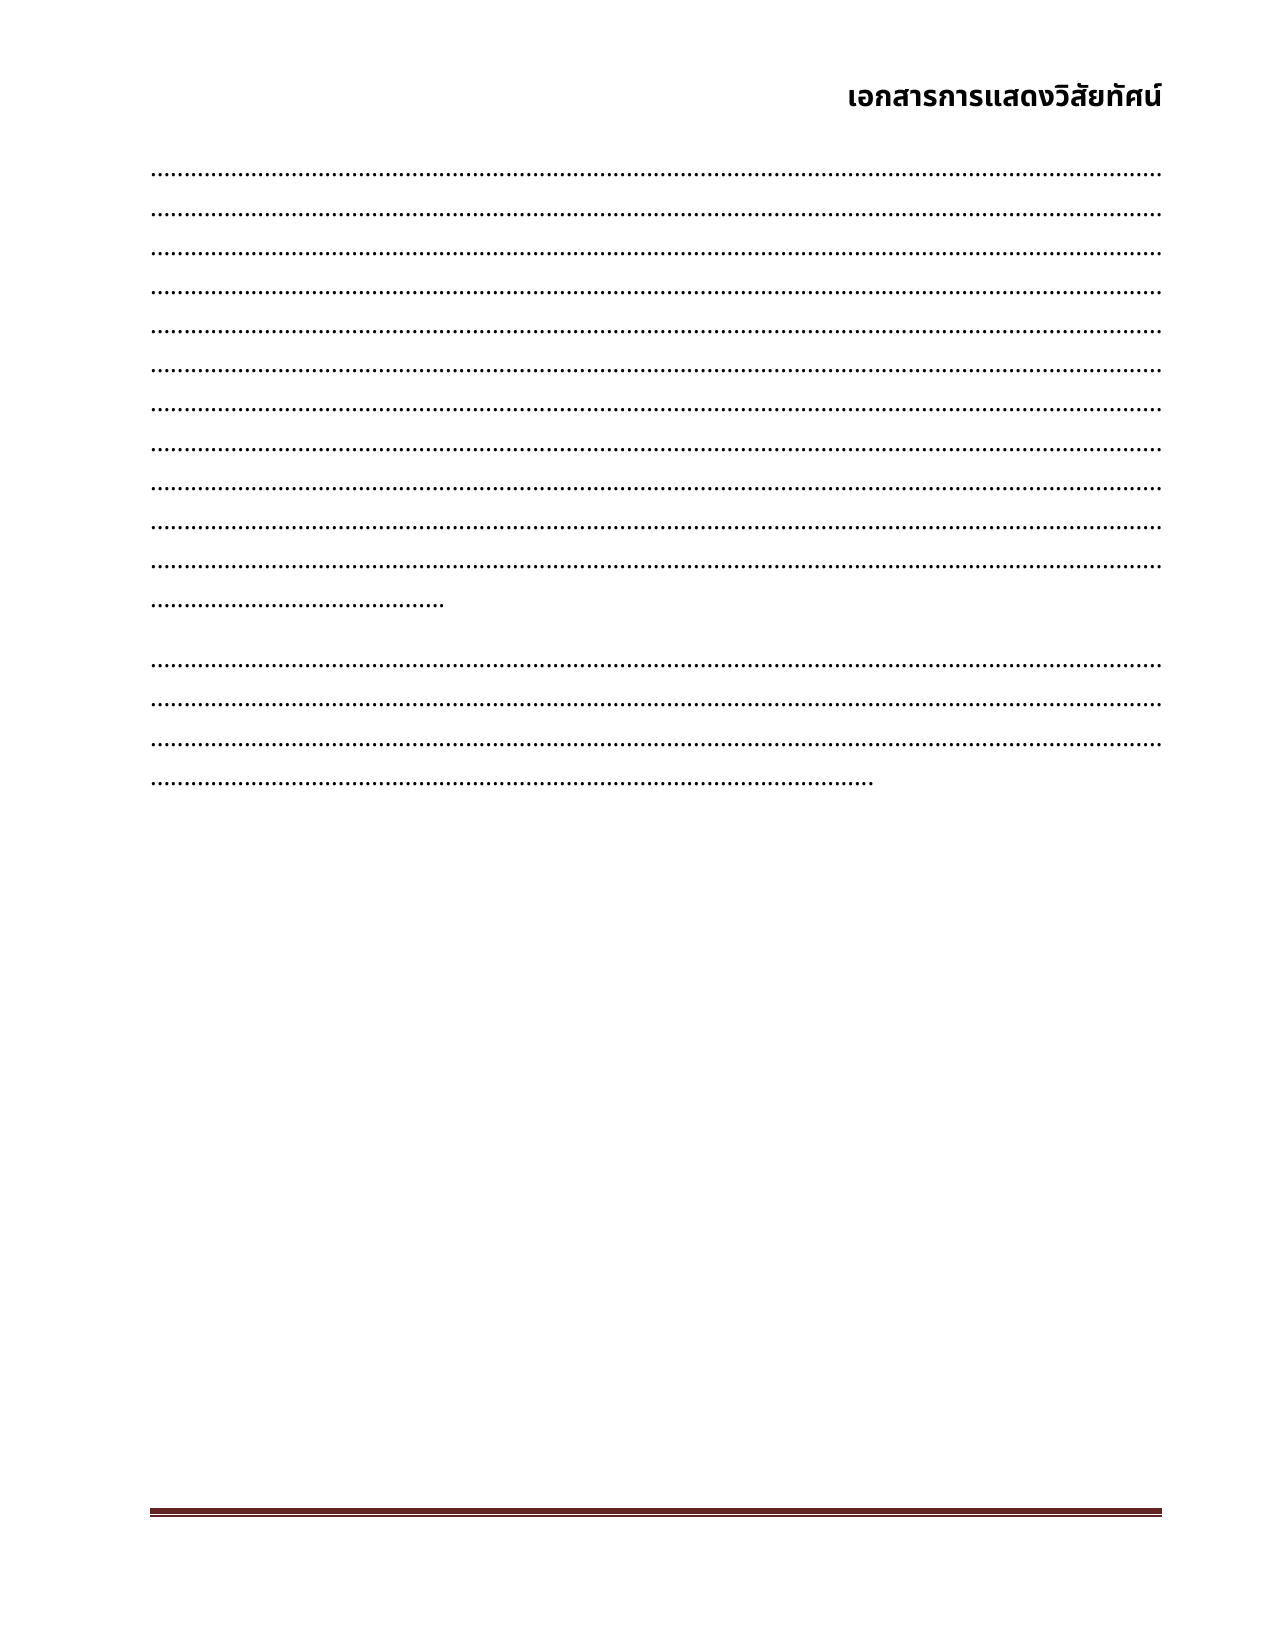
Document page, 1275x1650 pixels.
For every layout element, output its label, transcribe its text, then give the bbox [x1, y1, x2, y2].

text ................................................................................................................................................................................................................................................................................................................................................................................................................................................................................................................................................................................. [150, 641, 1162, 792]
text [150, 150, 1162, 615]
